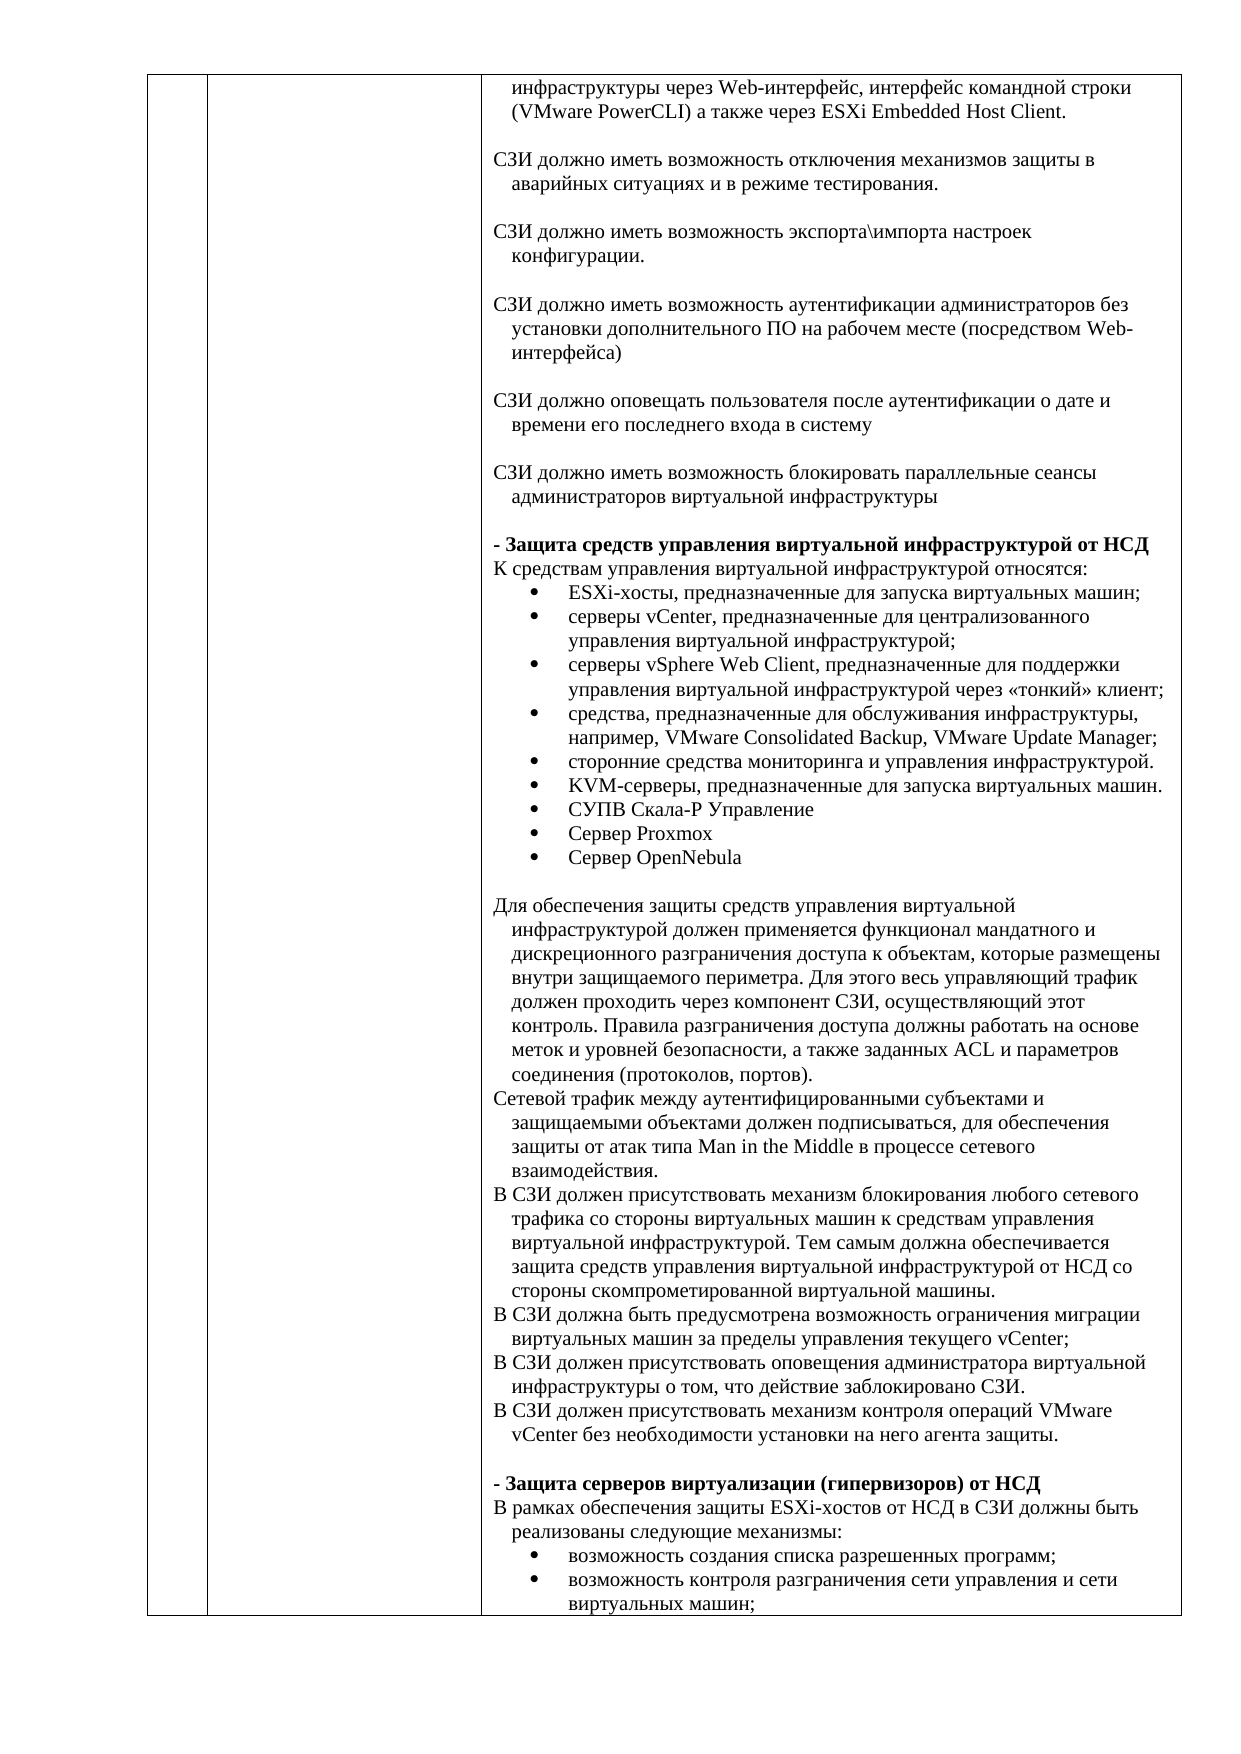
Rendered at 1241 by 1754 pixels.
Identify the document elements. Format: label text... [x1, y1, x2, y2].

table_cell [482, 75, 1181, 1615]
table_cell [208, 75, 481, 1615]
table_cell 1 [148, 75, 207, 1615]
